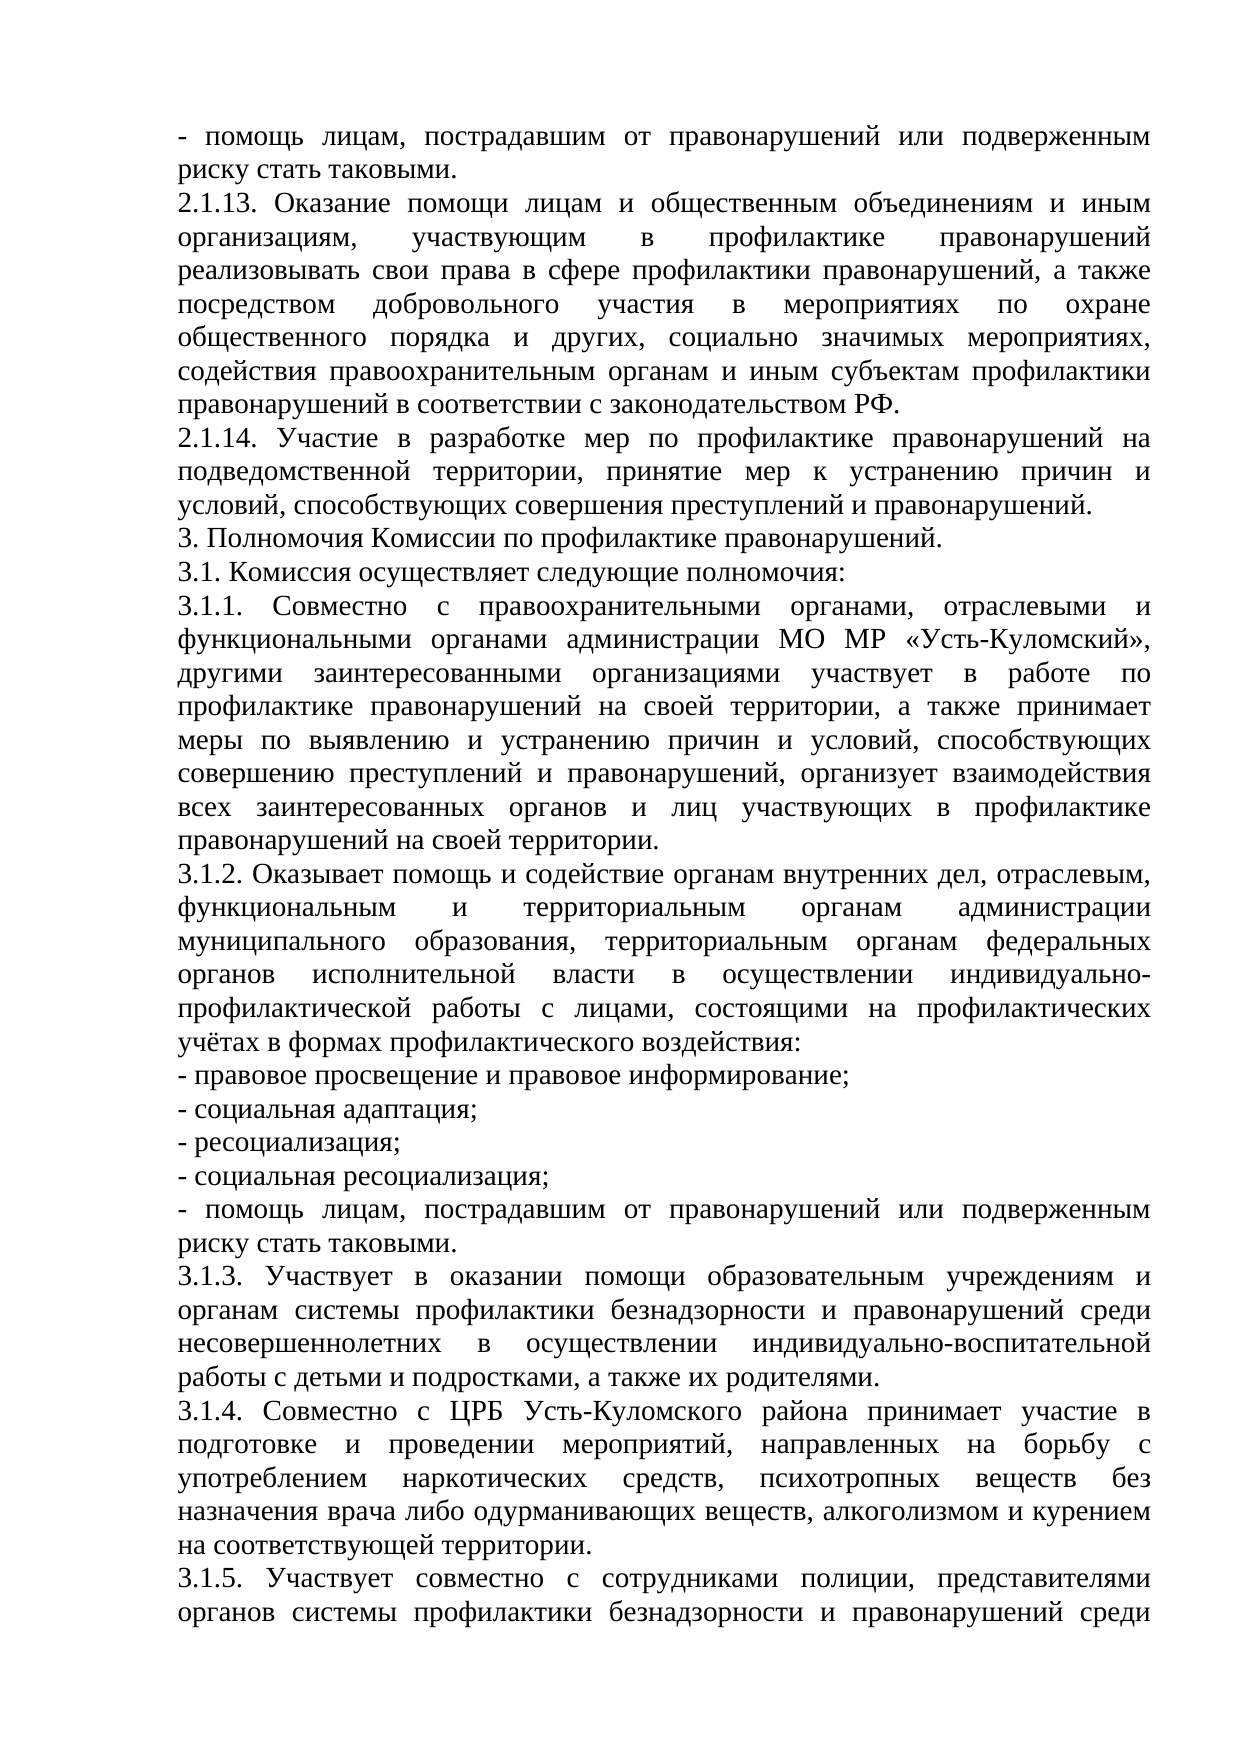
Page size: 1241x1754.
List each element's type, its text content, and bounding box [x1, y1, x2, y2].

text - помощь лицам, пострадавшим от правонарушений или подверженным риску стать таковыми. [177, 1191, 1152, 1258]
text - социальная адаптация; [177, 1091, 1152, 1124]
text 3.1.2. Оказывает помощь и содействие органам внутренних дел, отраслевым, функциональным и территориальным органам администрации муниципального образования, территориальным органам федеральных органов исполнительной власти в осуществлении индивидуально-профилактической работы с лицами, состоящими на профилактических учётах в формах профилактического воздействия: [177, 856, 1152, 1057]
text 3.1. Комиссия осуществляет следующие полномочия: [177, 554, 1152, 588]
text 2.1.14. Участие в разработке мер по профилактике правонарушений на подведомственной территории, принятие мер к устранению причин и условий, способствующих совершения преступлений и правонарушений. [177, 420, 1152, 521]
text 3. Полномочия Комиссии по профилактике правонарушений. [177, 521, 1152, 554]
text 3.1.3. Участвует в оказании помощи образовательным учреждениям и органам системы профилактики безнадзорности и правонарушений среди несовершеннолетних в осуществлении индивидуально-воспитательной работы с детьми и подростками, а также их родителями. [177, 1258, 1152, 1393]
text 3.1.4. Совместно с ЦРБ Усть-Куломского района принимает участие в подготовке и проведении мероприятий, направленных на борьбу с употреблением наркотических средств, психотропных веществ без назначения врача либо одурманивающих веществ, алкоголизмом и курением на соответствующей территории. [177, 1393, 1152, 1560]
text - ресоциализация; [177, 1124, 1152, 1158]
text - правовое просвещение и правовое информирование; [177, 1057, 1152, 1091]
text 2.1.13. Оказание помощи лицам и общественным объединениям и иным организациям, участвующим в профилактике правонарушений реализовывать свои права в сфере профилактики правонарушений, а также посредством добровольного участия в мероприятиях по охране общественного порядка и других, социально значимых мероприятиях, содействия правоохранительным органам и иным субъектам профилактики правонарушений в соответствии с законодательством РФ. [177, 185, 1152, 420]
text - помощь лицам, пострадавшим от правонарушений или подверженным риску стать таковыми. [177, 118, 1152, 185]
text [177, 1560, 1152, 1627]
text 3.1.1. Совместно с правоохранительными органами, отраслевыми и функциональными органами администрации МО МР «Усть-Куломский», другими заинтересованными организациями участвует в работе по профилактике правонарушений на своей территории, а также принимает меры по выявлению и устранению причин и условий, способствующих совершению преступлений и правонарушений, организует взаимодействия всех заинтересованных органов и лиц участвующих в профилактике правонарушений на своей территории. [177, 588, 1152, 856]
text - социальная ресоциализация; [177, 1158, 1152, 1191]
